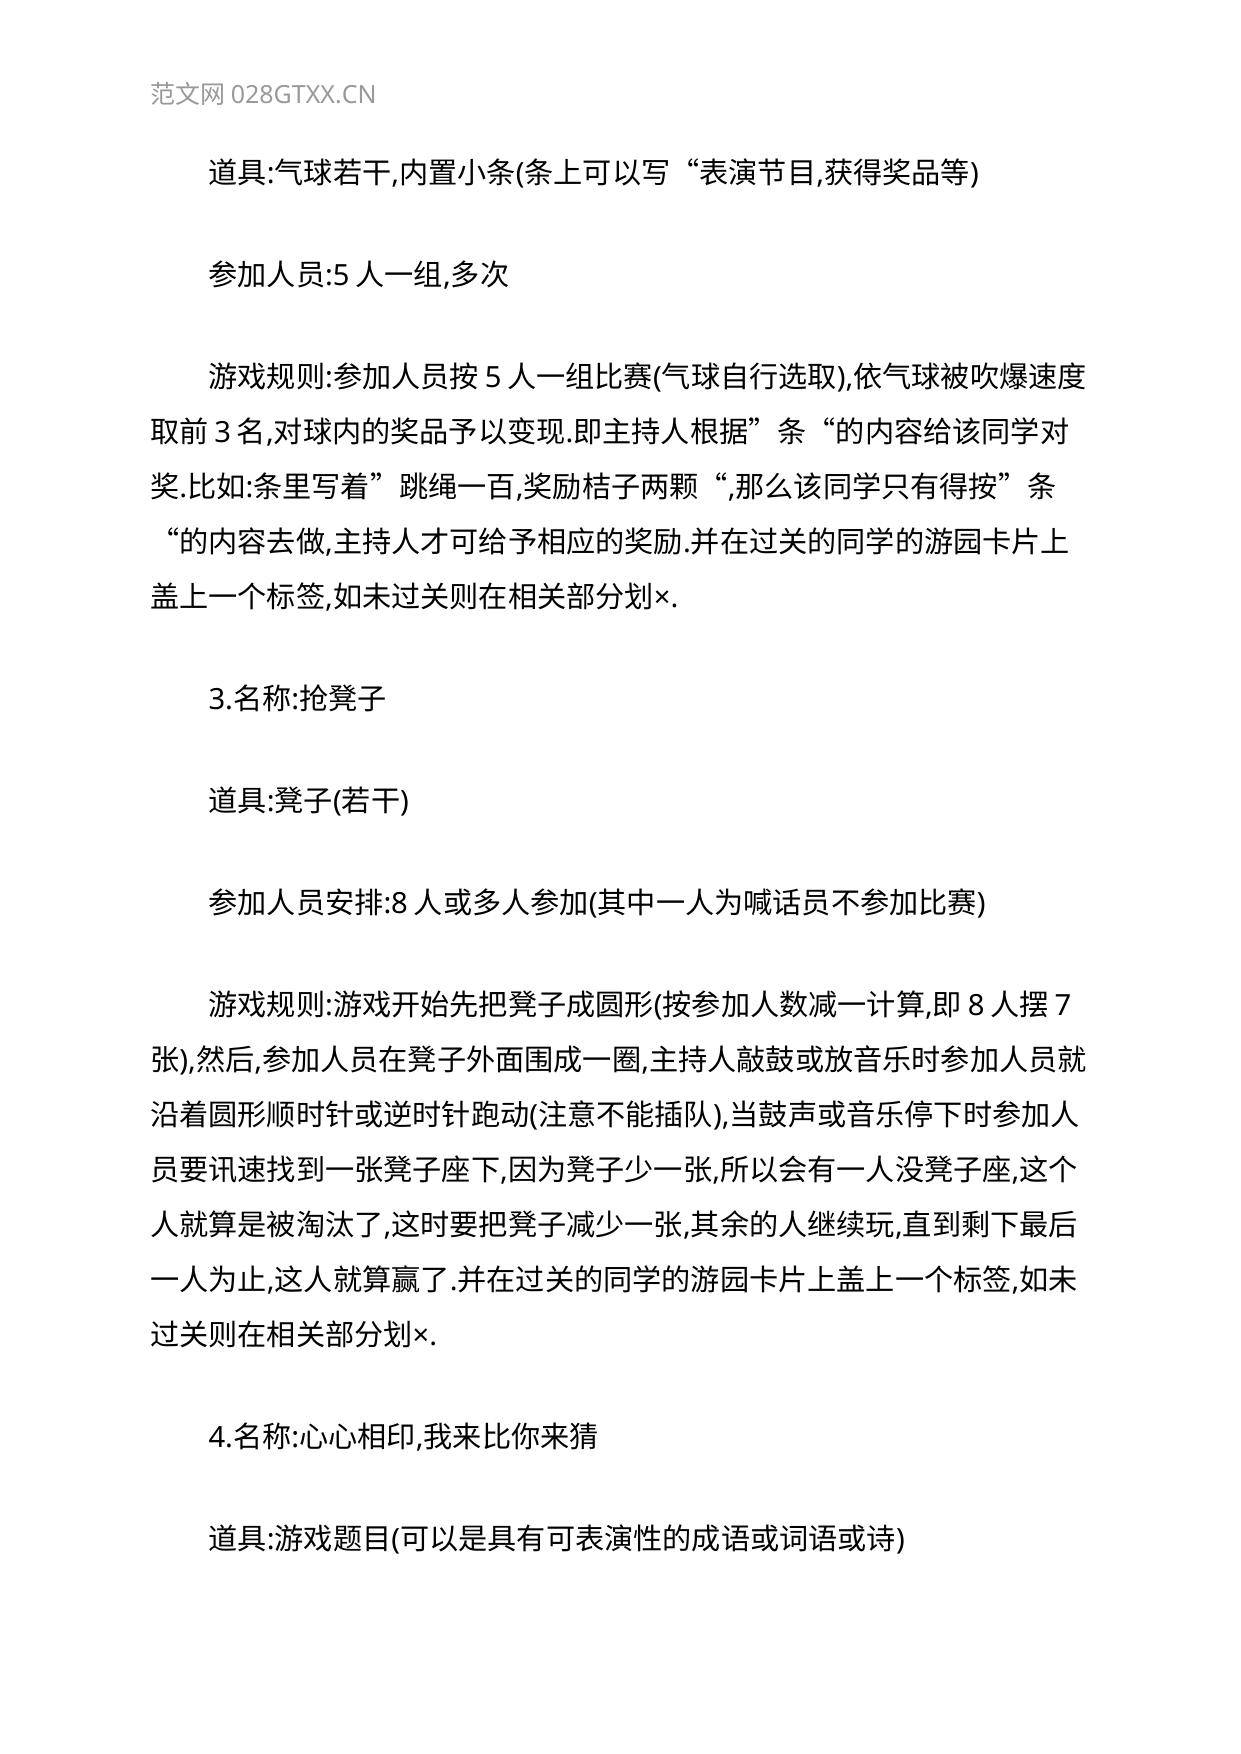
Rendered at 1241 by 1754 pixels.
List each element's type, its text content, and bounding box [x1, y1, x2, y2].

text 游戏规则:游戏开始先把凳子成圆形(按参加人数减一计算,即8人摆7张),然后,参加人员在凳子外面围成一圈,主持人敲鼓或放音乐时参加人员就沿着圆形顺时针或逆时针跑动(注意不能插队),当鼓声或音乐停下时参加人员要讯速找到一张凳子座下,因为凳子少一张,所以会有一人没凳子座,这个人就算是被淘汰了,这时要把凳子减少一张,其余的人继续玩,直到剩下最后一人为止,这人就算赢了.并在过关的同学的游园卡片上盖上一个标签,如未过关则在相关部分划×. [150, 982, 1090, 1354]
text 游戏规则:参加人员按5人一组比赛(气球自行选取),依气球被吹爆速度取前3名,对球内的奖品予以变现.即主持人根据”条“的内容给该同学对奖.比如:条里写着”跳绳一百,奖励桔子两颗“,那么该同学只有得按”条“的内容去做,主持人才可给予相应的奖励.并在过关的同学的游园卡片上盖上一个标签,如未过关则在相关部分划×. [150, 354, 1090, 616]
text 3.名称:抢凳子 [150, 676, 1090, 718]
text 道具:游戏题目(可以是具有可表演性的成语或词语或诗) [150, 1516, 1090, 1558]
text 道具:凳子(若干) [150, 778, 1090, 820]
text 道具:气球若干,内置小条(条上可以写“表演节目,获得奖品等) [150, 150, 1090, 192]
text 参加人员:5人一组,多次 [150, 252, 1090, 294]
text 4.名称:心心相印,我来比你来猜 [150, 1414, 1090, 1456]
text 参加人员安排:8人或多人参加(其中一人为喊话员不参加比赛) [150, 880, 1090, 922]
